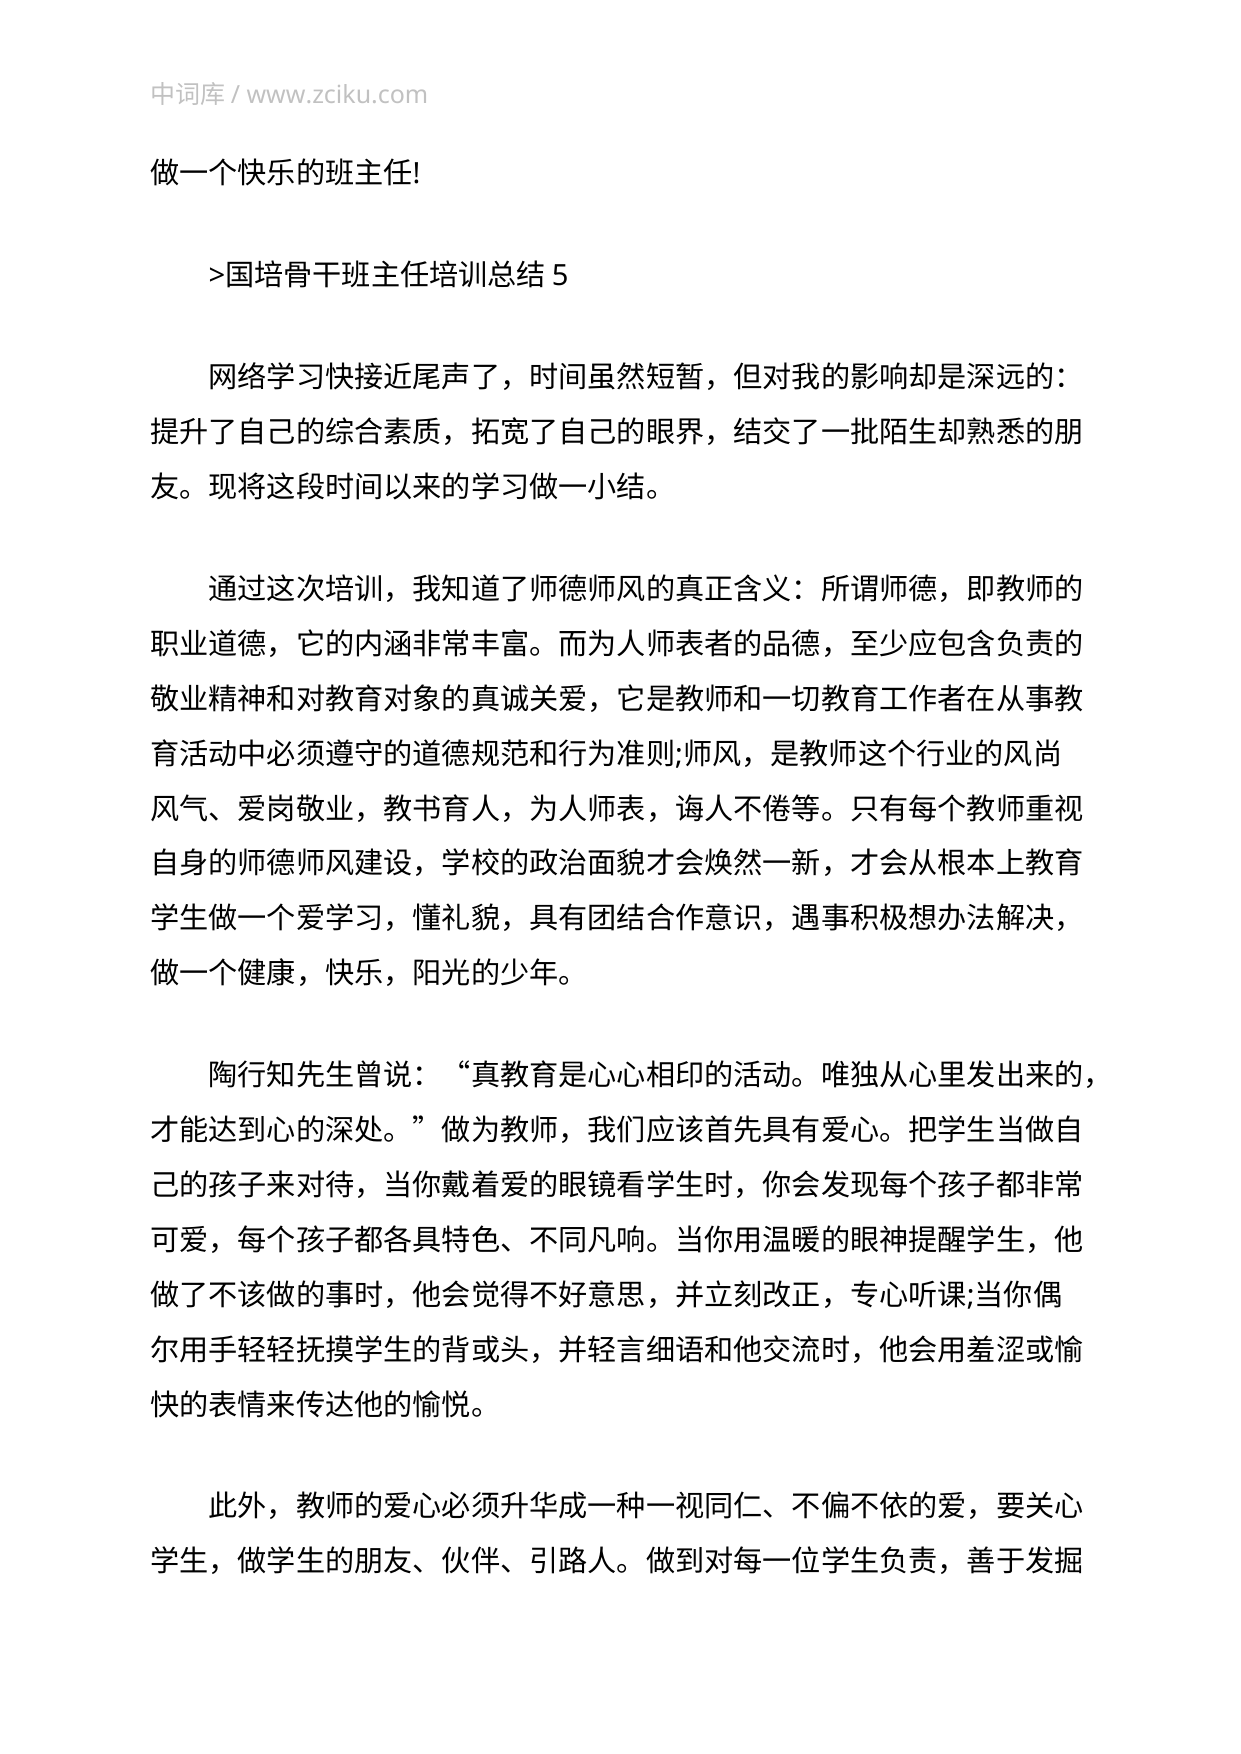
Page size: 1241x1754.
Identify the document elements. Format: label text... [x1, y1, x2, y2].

text 网络学习快接近尾声了，时间虽然短暂，但对我的影响却是深远的：提升了自己的综合素质，拓宽了自己的眼界，结交了一批陌生却熟悉的朋友。现将这段时间以来的学习做一小结。 [150, 354, 1090, 506]
text >国培骨干班主任培训总结5 [150, 252, 1090, 294]
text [150, 150, 1090, 192]
text 陶行知先生曾说：“真教育是心心相印的活动。唯独从心里发出来的，才能达到心的深处。”做为教师，我们应该首先具有爱心。把学生当做自己的孩子来对待，当你戴着爱的眼镜看学生时，你会发现每个孩子都非常可爱，每个孩子都各具特色、不同凡响。当你用温暖的眼神提醒学生，他做了不该做的事时，他会觉得不好意思，并立刻改正，专心听课;当你偶尔用手轻轻抚摸学生的背或头，并轻言细语和他交流时，他会用羞涩或愉快的表情来传达他的愉悦。 [150, 1052, 1090, 1423]
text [150, 1483, 1090, 1580]
text 通过这次培训，我知道了师德师风的真正含义：所谓师德，即教师的职业道德，它的内涵非常丰富。而为人师表者的品德，至少应包含负责的敬业精神和对教育对象的真诚关爱，它是教师和一切教育工作者在从事教育活动中必须遵守的道德规范和行为准则;师风，是教师这个行业的风尚风气、爱岗敬业，教书育人，为人师表，诲人不倦等。只有每个教师重视自身的师德师风建设，学校的政治面貌才会焕然一新，才会从根本上教育学生做一个爱学习，懂礼貌，具有团结合作意识，遇事积极想办法解决，做一个健康，快乐，阳光的少年。 [150, 566, 1090, 992]
